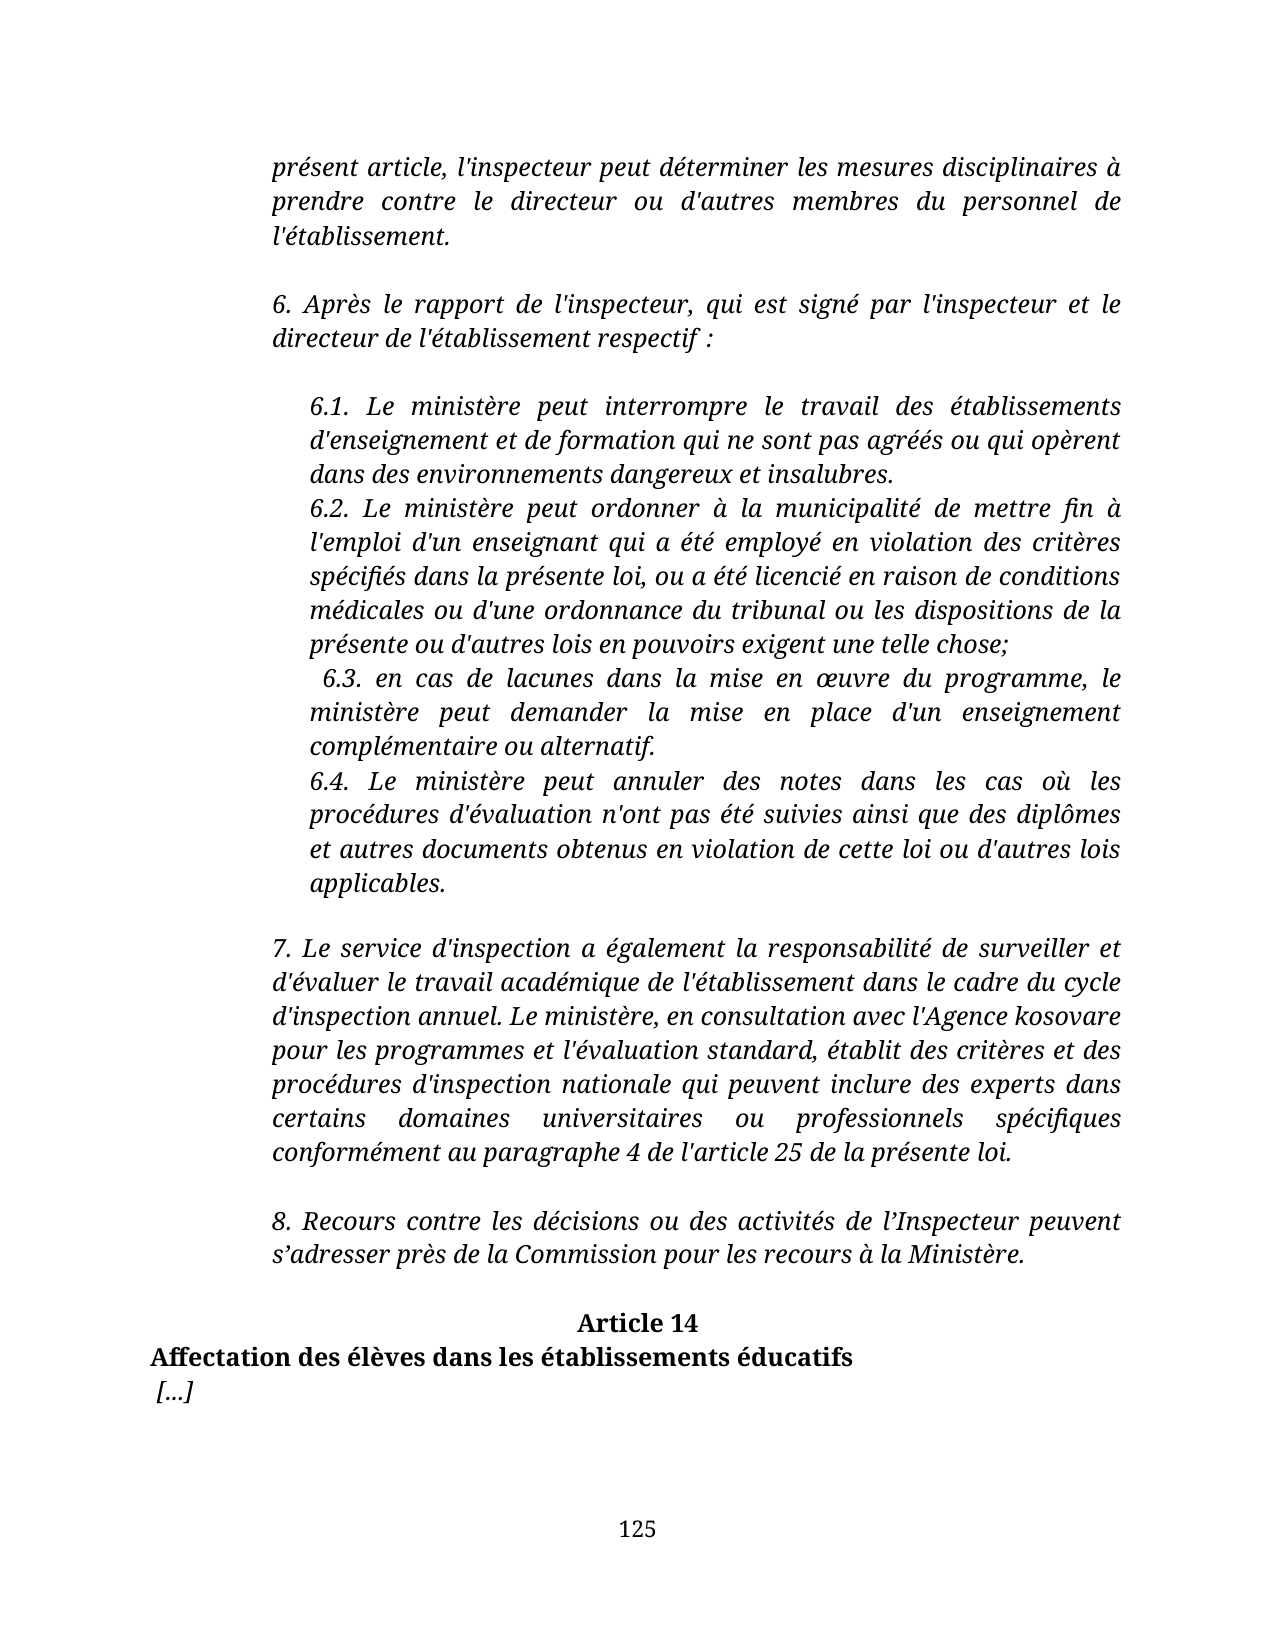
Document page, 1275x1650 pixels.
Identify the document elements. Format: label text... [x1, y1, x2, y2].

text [272, 150, 1125, 252]
text 6.3. en cas de lacunes dans la mise en œuvre du programme, le ministère peut demander la mise en place d'un enseignement complémentaire ou alternatif. [309, 661, 1125, 763]
text Affectation des élèves dans les établissements éducatifs [150, 1339, 1125, 1373]
text 7. Le service d'inspection a également la responsabilité de surveiller et d'évaluer le travail académique de l'établissement dans le cadre du cycle d'inspection annuel. Le ministère, en consultation avec l'Agence kosovare pour les programmes et l'évaluation standard, établit des critères et des procédures d'inspection nationale qui peuvent inclure des experts dans certains domaines universitaires ou professionnels spécifiques conformément au paragraphe 4 de l'article 25 de la présente loi. [272, 931, 1125, 1169]
text 6.2. Le ministère peut ordonner à la municipalité de mettre fin à l'emploi d'un enseignant qui a été employé en violation des critères spécifiés dans la présente loi, ou a été licencié en raison de conditions médicales ou d'une ordonnance du tribunal ou les dispositions de la présente ou d'autres lois en pouvoirs exigent une telle chose; [309, 491, 1125, 661]
text [...] [150, 1373, 1125, 1407]
text 6.4. Le ministère peut annuler des notes dans les cas où les procédures d'évaluation n'ont pas été suivies ainsi que des diplômes et autres documents obtenus en violation de cette loi ou d'autres lois applicables. [309, 763, 1125, 899]
text 8. Recours contre les décisions ou des activités de l’Inspecteur peuvent s’adresser près de la Commission pour les recours à la Ministère. [272, 1203, 1125, 1271]
text Article 14 [150, 1305, 1125, 1339]
text 6. Après le rapport de l'inspecteur, qui est signé par l'inspecteur et le directeur de l'établissement respectif : [272, 286, 1125, 354]
text 6.1. Le ministère peut interrompre le travail des établissements d'enseignement et de formation qui ne sont pas agréés ou qui opèrent dans des environnements dangereux et insalubres. [309, 388, 1125, 491]
